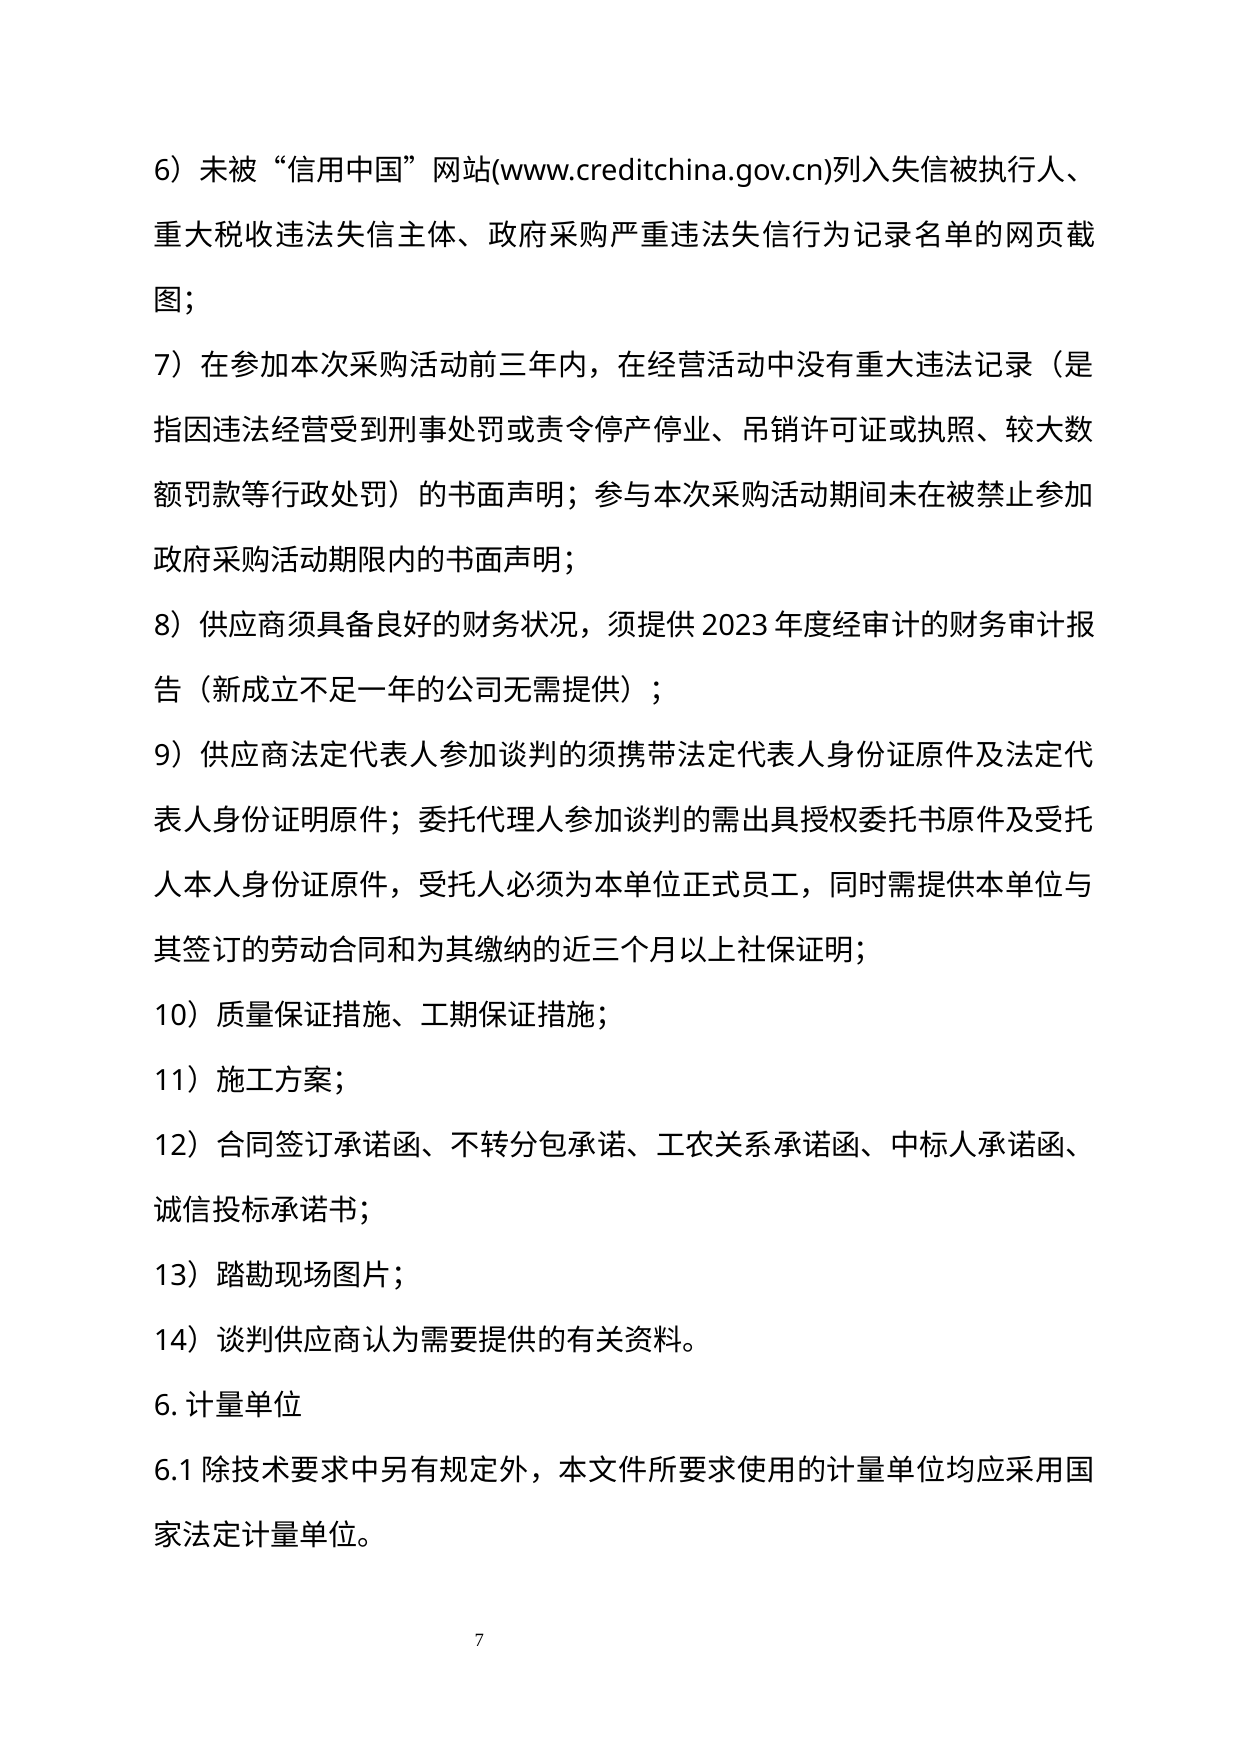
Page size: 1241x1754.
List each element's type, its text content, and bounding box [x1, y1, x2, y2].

text 6. 计量单位 [153, 1371, 1095, 1436]
text 6）未被“信用中国”网站(www.creditchina.gov.cn)列入失信被执行人、重大税收违法失信主体、政府采购严重违法失信行为记录名单的网页截图； [153, 136, 1095, 331]
text 14）谈判供应商认为需要提供的有关资料。 [153, 1306, 1095, 1371]
text 10）质量保证措施、工期保证措施； [153, 981, 1095, 1046]
text 8）供应商须具备良好的财务状况，须提供2023年度经审计的财务审计报告（新成立不足一年的公司无需提供）； [153, 591, 1095, 721]
text 11）施工方案； [153, 1046, 1095, 1111]
text 9）供应商法定代表人参加谈判的须携带法定代表人身份证原件及法定代表人身份证明原件；委托代理人参加谈判的需出具授权委托书原件及受托人本人身份证原件，受托人必须为本单位正式员工，同时需提供本单位与其签订的劳动合同和为其缴纳的近三个月以上社保证明； [153, 721, 1095, 981]
text 6.1除技术要求中另有规定外，本文件所要求使用的计量单位均应采用国家法定计量单位。 [153, 1436, 1095, 1566]
text 12）合同签订承诺函、不转分包承诺、工农关系承诺函、中标人承诺函、诚信投标承诺书； [153, 1111, 1095, 1241]
text 13）踏勘现场图片； [153, 1241, 1095, 1306]
text 7）在参加本次采购活动前三年内，在经营活动中没有重大违法记录（是指因违法经营受到刑事处罚或责令停产停业、吊销许可证或执照、较大数额罚款等行政处罚）的书面声明；参与本次采购活动期间未在被禁止参加政府采购活动期限内的书面声明； [153, 331, 1095, 591]
